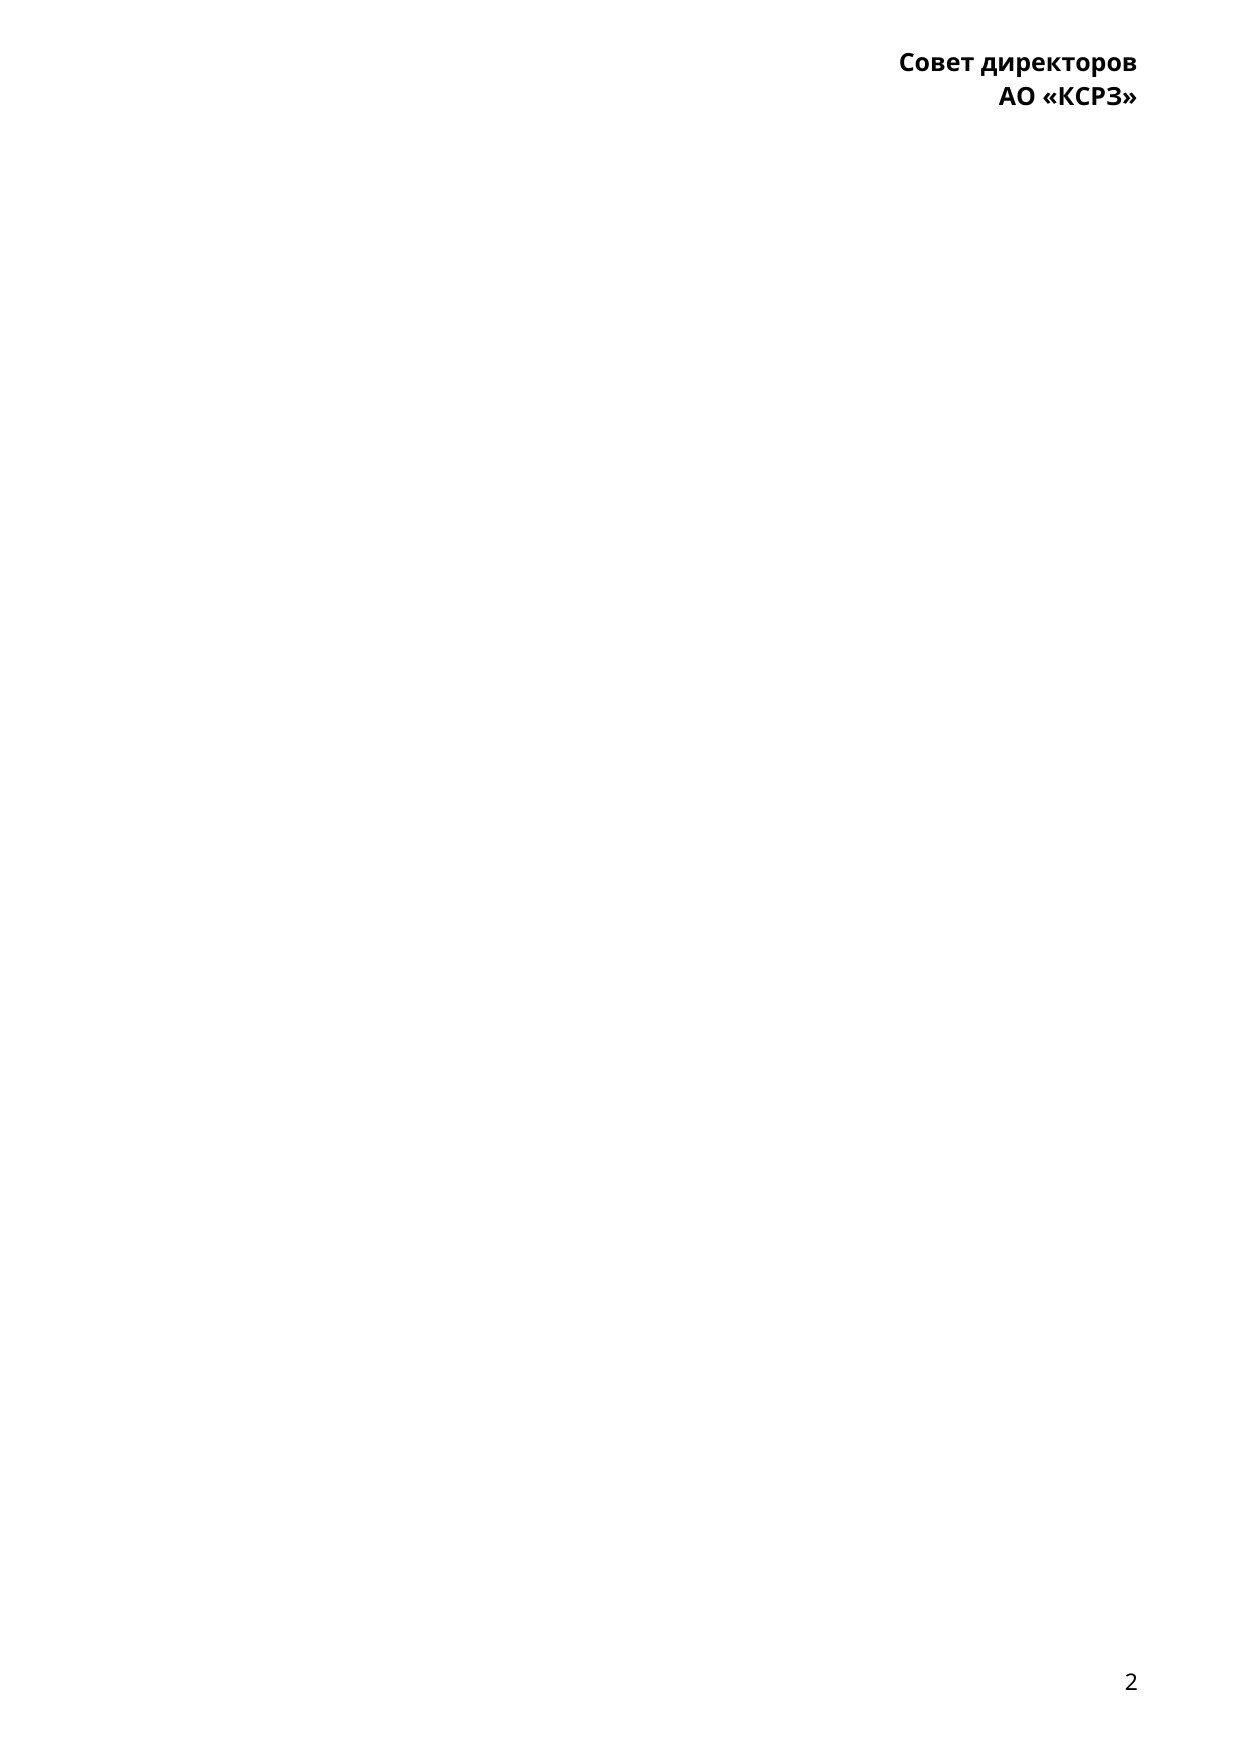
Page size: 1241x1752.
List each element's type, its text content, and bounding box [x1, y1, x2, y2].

text Совет директоров [74, 44, 1137, 78]
text АО «КСРЗ» [74, 78, 1137, 112]
